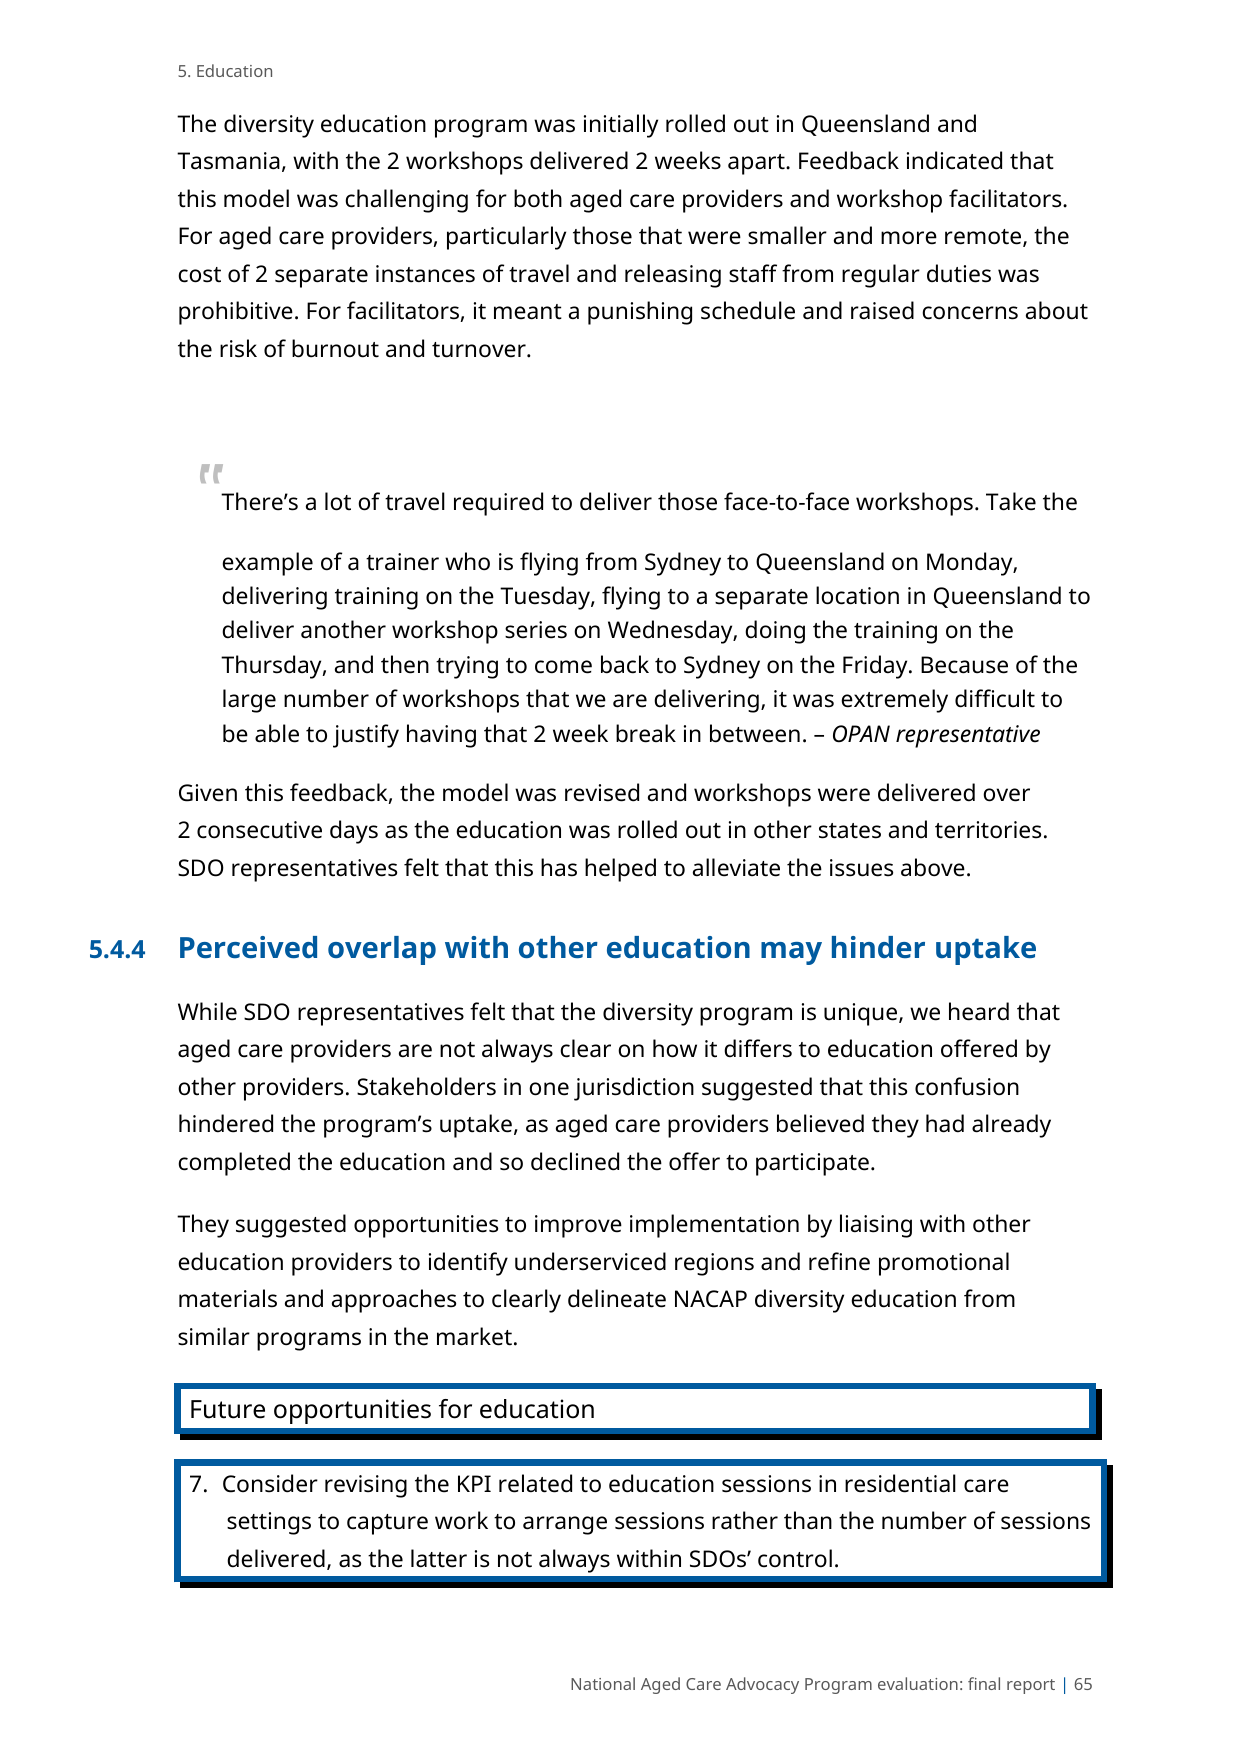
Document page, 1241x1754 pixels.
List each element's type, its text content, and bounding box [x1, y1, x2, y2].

text The diversity education program was initially rolled out in Queensland and Tasmania, with the 2 workshops delivered 2 weeks apart. Feedback indicated that this model was challenging for both aged care providers and workshop facilitators. For aged care providers, particularly those that were smaller and more remote, the cost of 2 separate instances of travel and releasing staff from regular duties was prohibitive. For facilitators, it meant a punishing schedule and raised concerns about the risk of burnout and turnover. [177, 107, 1092, 364]
text There’s a lot of travel required to deliver those face-to-face workshops. Take the example of a trainer who is flying from Sydney to Queensland on Monday, delivering training on the Tuesday, flying to a separate location in Queensland to deliver another workshop series on Wednesday, doing the training on the Thursday, and then trying to come back to Sydney on the Friday. Because of the large number of workshops that we are delivering, it was extremely difficult to be able to justify having that 2 week break in between. – OPAN representative [192, 370, 1092, 749]
text They suggested opportunities to improve implementation by liaising with other education providers to identify underserviced regions and refine promotional materials and approaches to clearly delineate NACAP diversity education from similar programs in the market. [177, 1208, 1092, 1352]
subtitle Future opportunities for education [181, 1389, 1089, 1428]
text While SDO representatives felt that the diversity program is unique, we heard that aged care providers are not always clear on how it differs to education offered by other providers. Stakeholders in one jurisdiction suggested that this confusion hindered the program’s uptake, as aged care providers believed they had already completed the education and so declined the offer to participate. [177, 996, 1092, 1177]
text Consider revising the KPI related to education sessions in residential care settings to capture work to arrange sessions rather than the number of sessions delivered, as the latter is not always within SDOs’ control. [181, 1466, 1101, 1576]
text Given this feedback, the model was revised and workshops were delivered over 2 consecutive days as the education was rolled out in other states and territories. SDO representatives felt that this has helped to alleviate the issues above. [177, 777, 1092, 883]
subtitle Perceived overlap with other education may hinder uptake [88, 927, 1092, 967]
